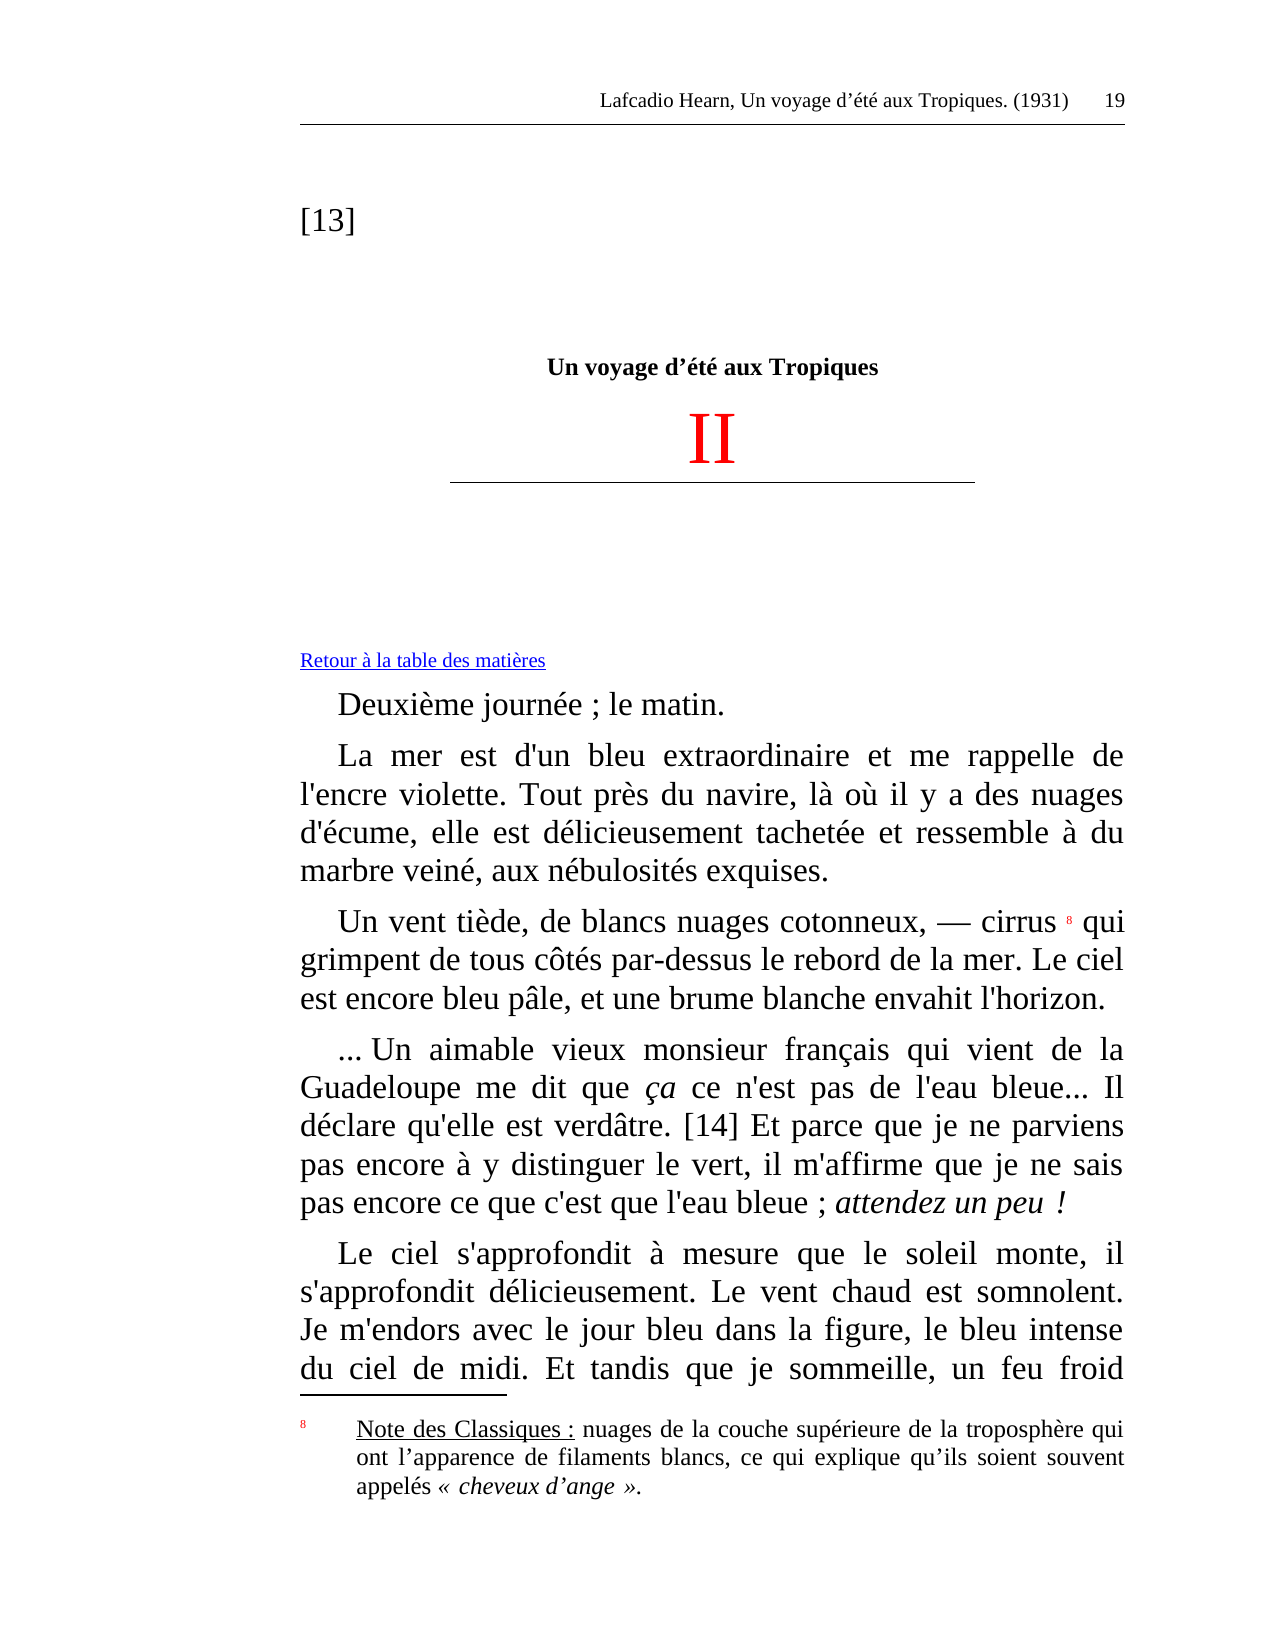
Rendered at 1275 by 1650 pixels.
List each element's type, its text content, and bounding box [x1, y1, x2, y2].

text [13] [300, 200, 1125, 238]
text Un vent tiède, de blancs nuages cotonneux, — cirrus qui grimpent de tous côtés par-dessus le rebord de la mer. Le ciel est encore bleu pâle, et une brume blanche envahit l'horizon. [300, 901, 1125, 1016]
text Un voyage d’été aux Tropiques [300, 352, 1125, 381]
text La mer est d'un bleu extraordinaire et me rappelle de l'encre violette. Tout près du navire, là où il y a des nuages d'écume, elle est délicieusement tachetée et ressemble à du marbre veiné, aux nébulosités exquises. [300, 736, 1125, 889]
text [300, 1233, 1125, 1386]
text Retour à la table des matières [300, 648, 1116, 672]
text ... Un aimable vieux monsieur français qui vient de la Guadeloupe me dit que ça ce n'est pas de l'eau bleue... Il déclare qu'elle est verdâtre. [14] Et parce que je ne parviens pas encore à y distinguer le vert, il m'affirme que je ne sais pas encore ce que c'est que l'eau bleue ; attendez un peu ! [300, 1029, 1125, 1221]
text Deuxième journée ; le matin. [300, 685, 1125, 723]
text II [450, 394, 975, 482]
